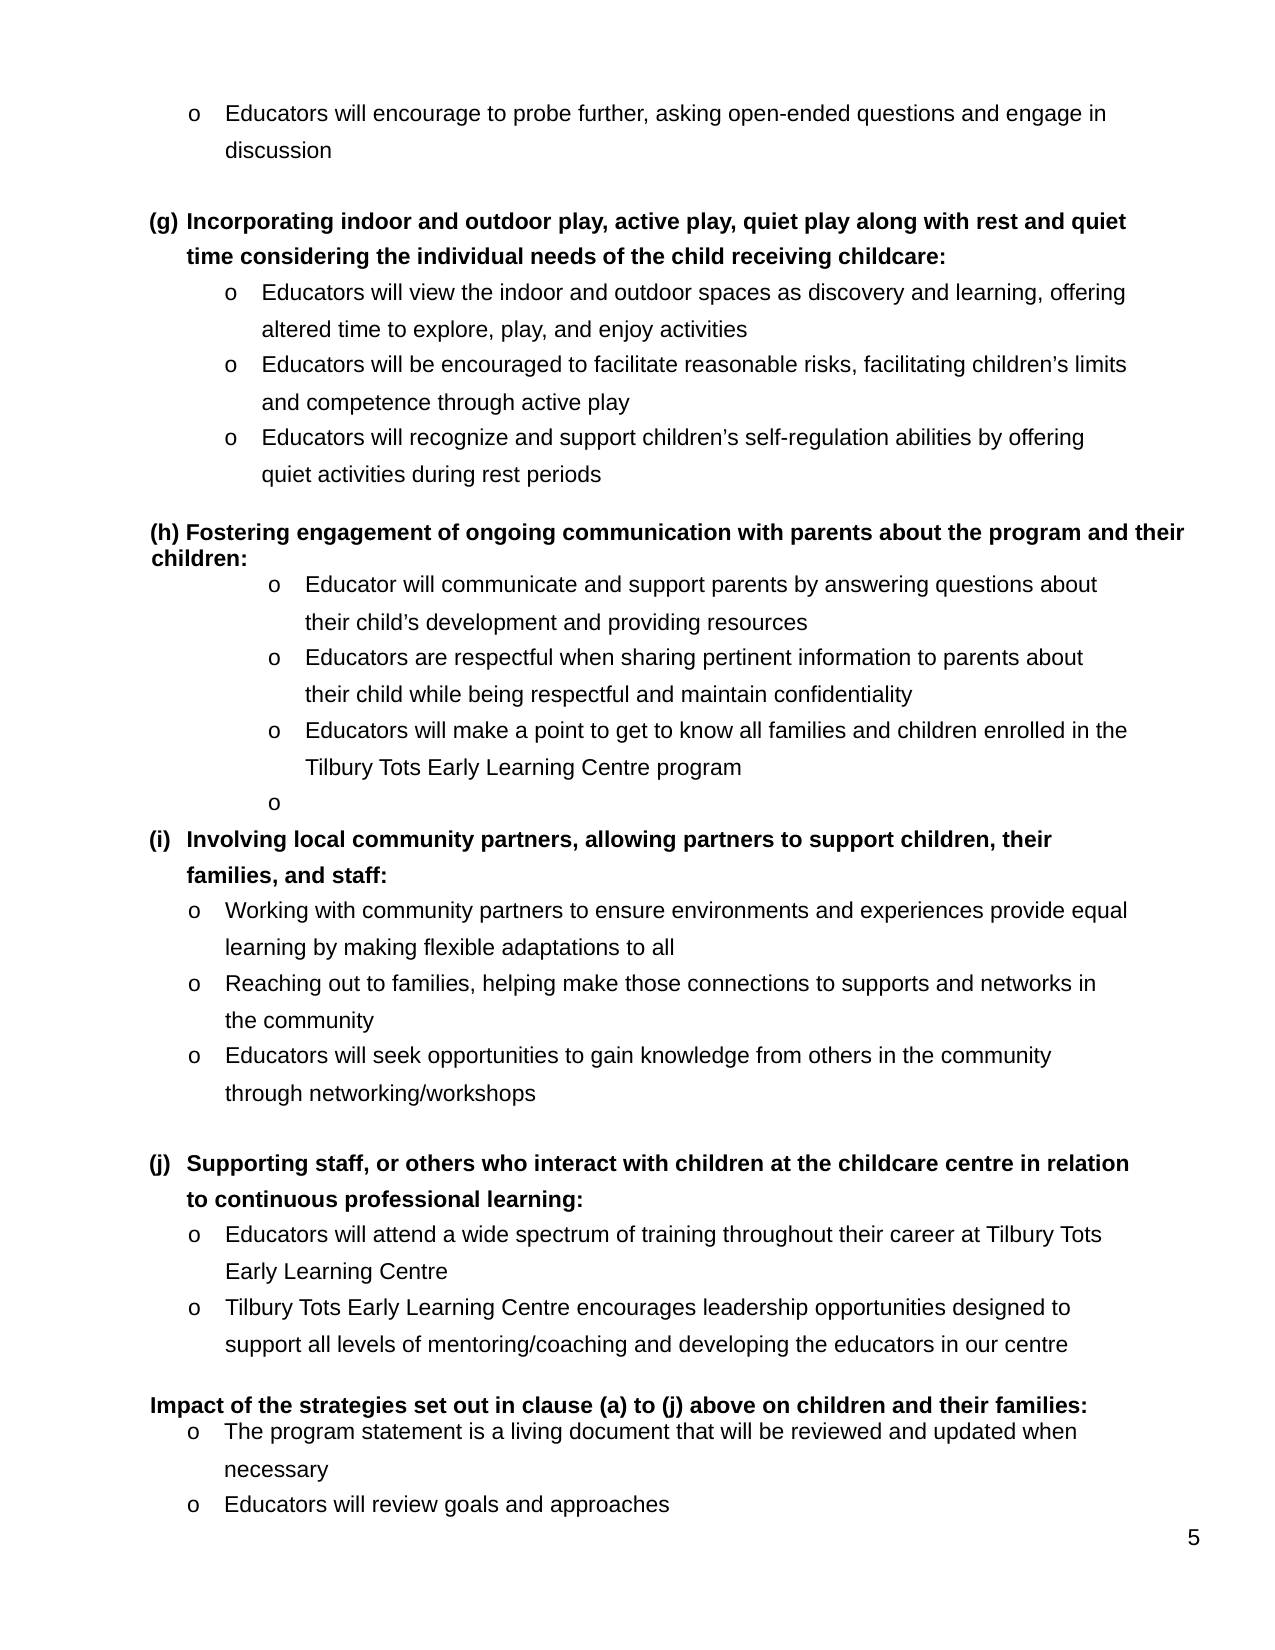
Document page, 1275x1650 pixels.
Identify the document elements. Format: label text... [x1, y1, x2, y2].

list The program statement is a living document that will be reviewed and updated when necessary [186, 1418, 1132, 1482]
list Reaching out to families, helping make those connections to supports and networks in the community [187, 970, 1132, 1033]
list Educators will recognize and support children’s self-regulation abilities by offering quiet activities during rest periods [224, 424, 1132, 487]
list Educators will seek opportunities to gain knowledge from others in the community through networking/workshops [187, 1042, 1132, 1106]
text Impact of the strategies set out in clause (a) to (j) above on children and their families: [150, 1392, 1200, 1418]
list Supporting staff, or others who interact with children at the childcare centre in relation to continuous professional learning: [149, 1150, 1132, 1212]
list Incorporating indoor and outdoor play, active play, quiet play along with rest and quiet time considering the individual needs of the child receiving childcare: [149, 208, 1132, 270]
list Educator will communicate and support parents by answering questions about their child’s development and providing resources [267, 571, 1132, 635]
list Working with community partners to ensure environments and experiences provide equal learning by making flexible adaptations to all [187, 897, 1132, 961]
list Educators will be encouraged to facilitate reasonable risks, facilitating children’s limits and competence through active play [224, 351, 1132, 415]
list Educators will attend a wide spectrum of training throughout their career at Tilbury Tots Early Learning Centre [187, 1221, 1132, 1284]
list Tilbury Tots Early Learning Centre encourages leadership opportunities designed to support all levels of mentoring/coaching and developing the educators in our centre [187, 1293, 1132, 1357]
list Educators will view the indoor and outdoor spaces as discovery and learning, offering altered time to explore, play, and enjoy activities [224, 279, 1132, 342]
list Involving local community partners, allowing partners to support children, their families, and staff: [149, 826, 1132, 888]
text (h) Fostering engagement of ongoing communication with parents about the program and their children: [150, 519, 1200, 571]
list Educators will review goals and approaches [186, 1491, 1132, 1519]
list Educators will encourage to probe further, asking open-ended questions and engage in discussion [187, 100, 1132, 164]
list Educators are respectful when sharing pertinent information to parents about their child while being respectful and maintain confidentiality [267, 644, 1132, 708]
list Educators will make a point to get to know all families and children enrolled in the Tilbury Tots Early Learning Centre program [267, 717, 1132, 780]
